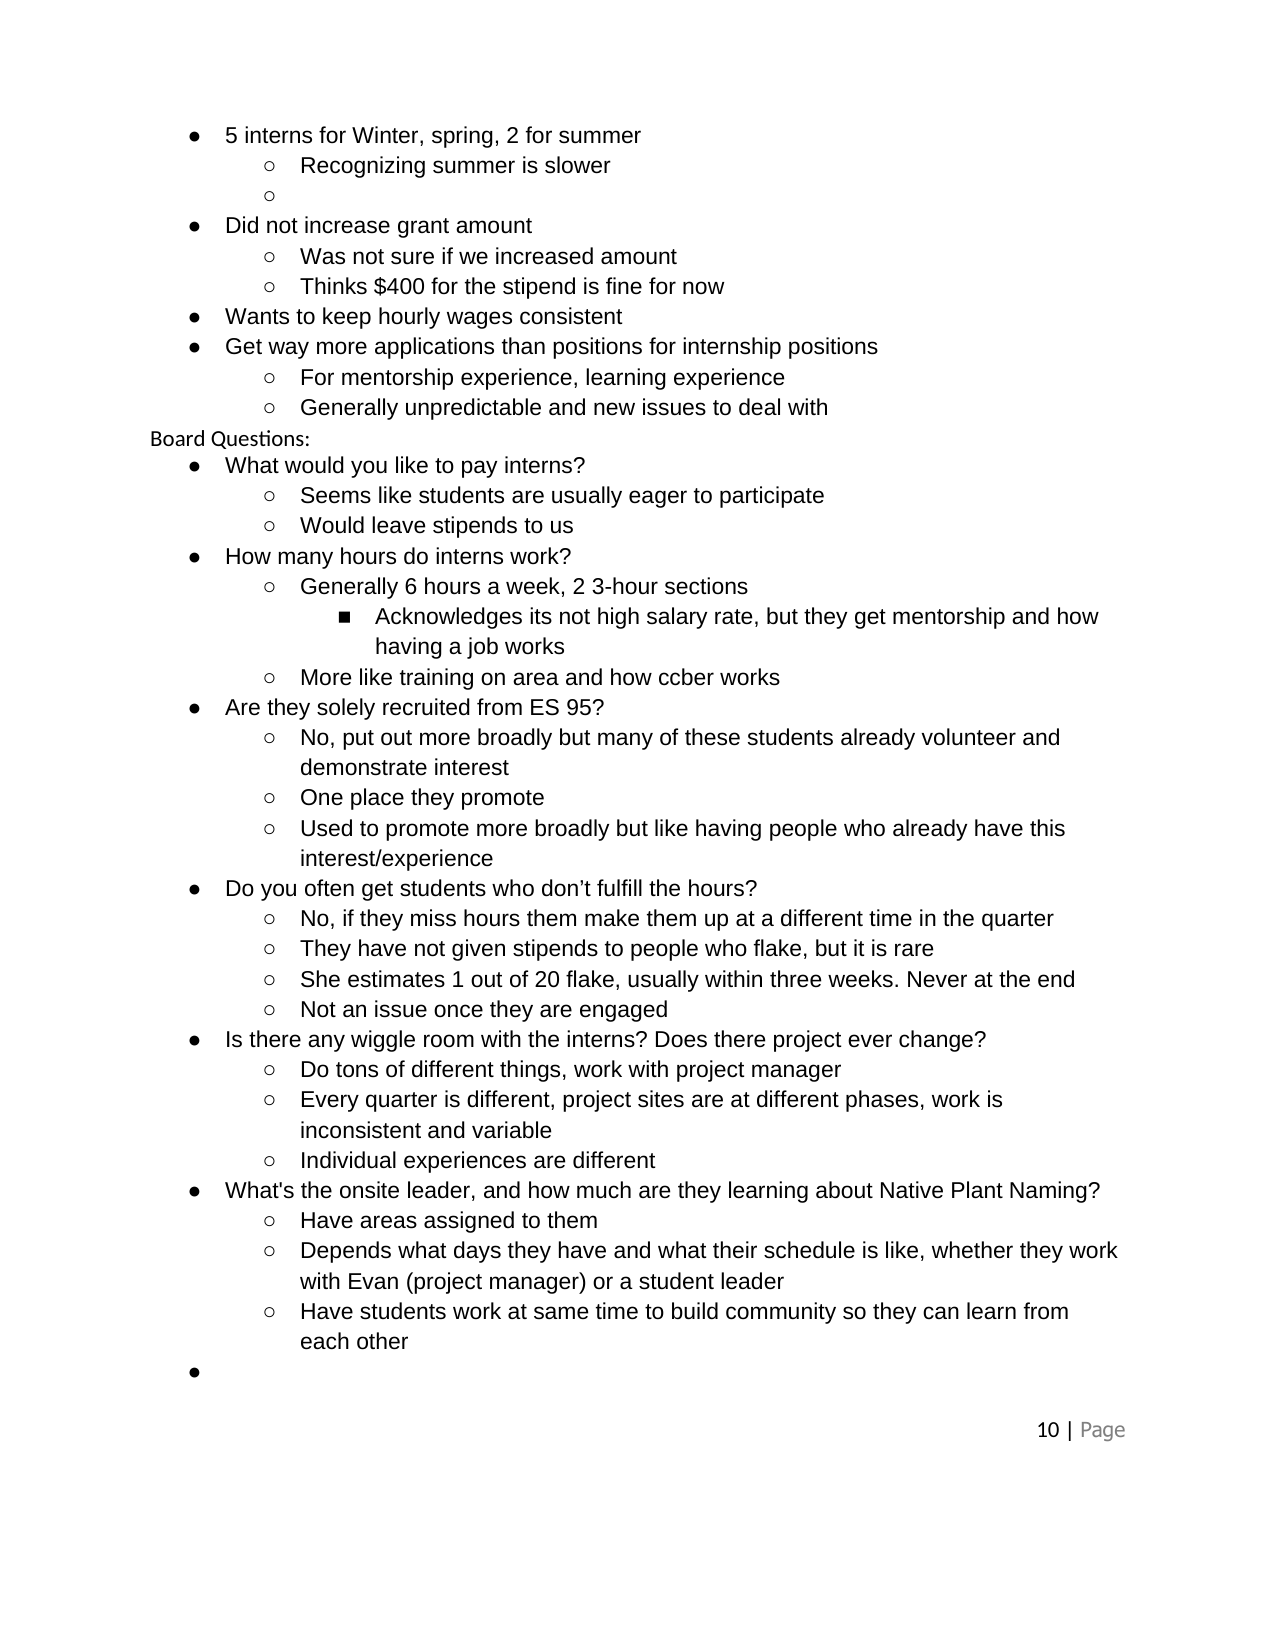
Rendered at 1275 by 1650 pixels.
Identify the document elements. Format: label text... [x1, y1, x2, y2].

list Is there any wiggle room with the interns? Does there project ever change? [187, 1026, 1125, 1052]
list Wants to keep hourly wages consistent [187, 303, 1125, 329]
list Seems like students are usually eager to participate [262, 482, 1125, 508]
text Board Questions: [150, 424, 1125, 452]
list Do tons of different things, work with project manager [262, 1056, 1125, 1082]
list Would leave stipends to us [262, 512, 1125, 539]
list They have not given stipends to people who flake, but it is rare [262, 935, 1125, 962]
list How many hours do interns work? [187, 543, 1125, 569]
list Thinks $400 for the stipend is fine for now [262, 273, 1125, 299]
list Have areas assigned to them [262, 1207, 1125, 1233]
list Get way more applications than positions for internship positions [187, 333, 1125, 360]
list Depends what days they have and what their schedule is like, whether they work with Evan (project manager) or a student leader [262, 1237, 1125, 1294]
list One place they promote [262, 784, 1125, 811]
list Do you often get students who don’t fulfill the hours? [187, 875, 1125, 901]
list Individual experiences are different [262, 1147, 1125, 1173]
list Have students work at same time to build community so they can learn from each other [262, 1298, 1125, 1354]
list For mentorship experience, learning experience [262, 363, 1125, 390]
list Acknowledges its not high salary rate, but they get mentorship and how having a job works [337, 603, 1125, 659]
list Not an issue once they are engaged [262, 996, 1125, 1022]
list Every quarter is different, project sites are at different phases, work is inconsistent and variable [262, 1086, 1125, 1143]
list What would you like to pay interns? [187, 452, 1125, 478]
list She estimates 1 out of 20 flake, usually within three weeks. Never at the end [262, 966, 1125, 992]
list What's the onsite leader, and how much are they learning about Native Plant Naming? [187, 1177, 1125, 1203]
list No, put out more broadly but many of these students already volunteer and demonstrate interest [262, 724, 1125, 780]
list 5 interns for Winter, spring, 2 for summer [187, 122, 1125, 148]
list Recognizing summer is slower [262, 152, 1125, 178]
list No, if they miss hours them make them up at a different time in the quarter [262, 905, 1125, 931]
list Did not increase grant amount [187, 212, 1125, 239]
list Used to promote more broadly but like having people who already have this interest/experience [262, 814, 1125, 871]
list Generally unpredictable and new issues to deal with [262, 394, 1125, 420]
list Was not sure if we increased amount [262, 243, 1125, 269]
list Generally 6 hours a week, 2 3-hour sections [262, 573, 1125, 599]
list Are they solely recruited from ES 95? [187, 694, 1125, 720]
list More like training on area and how ccber works [262, 663, 1125, 690]
